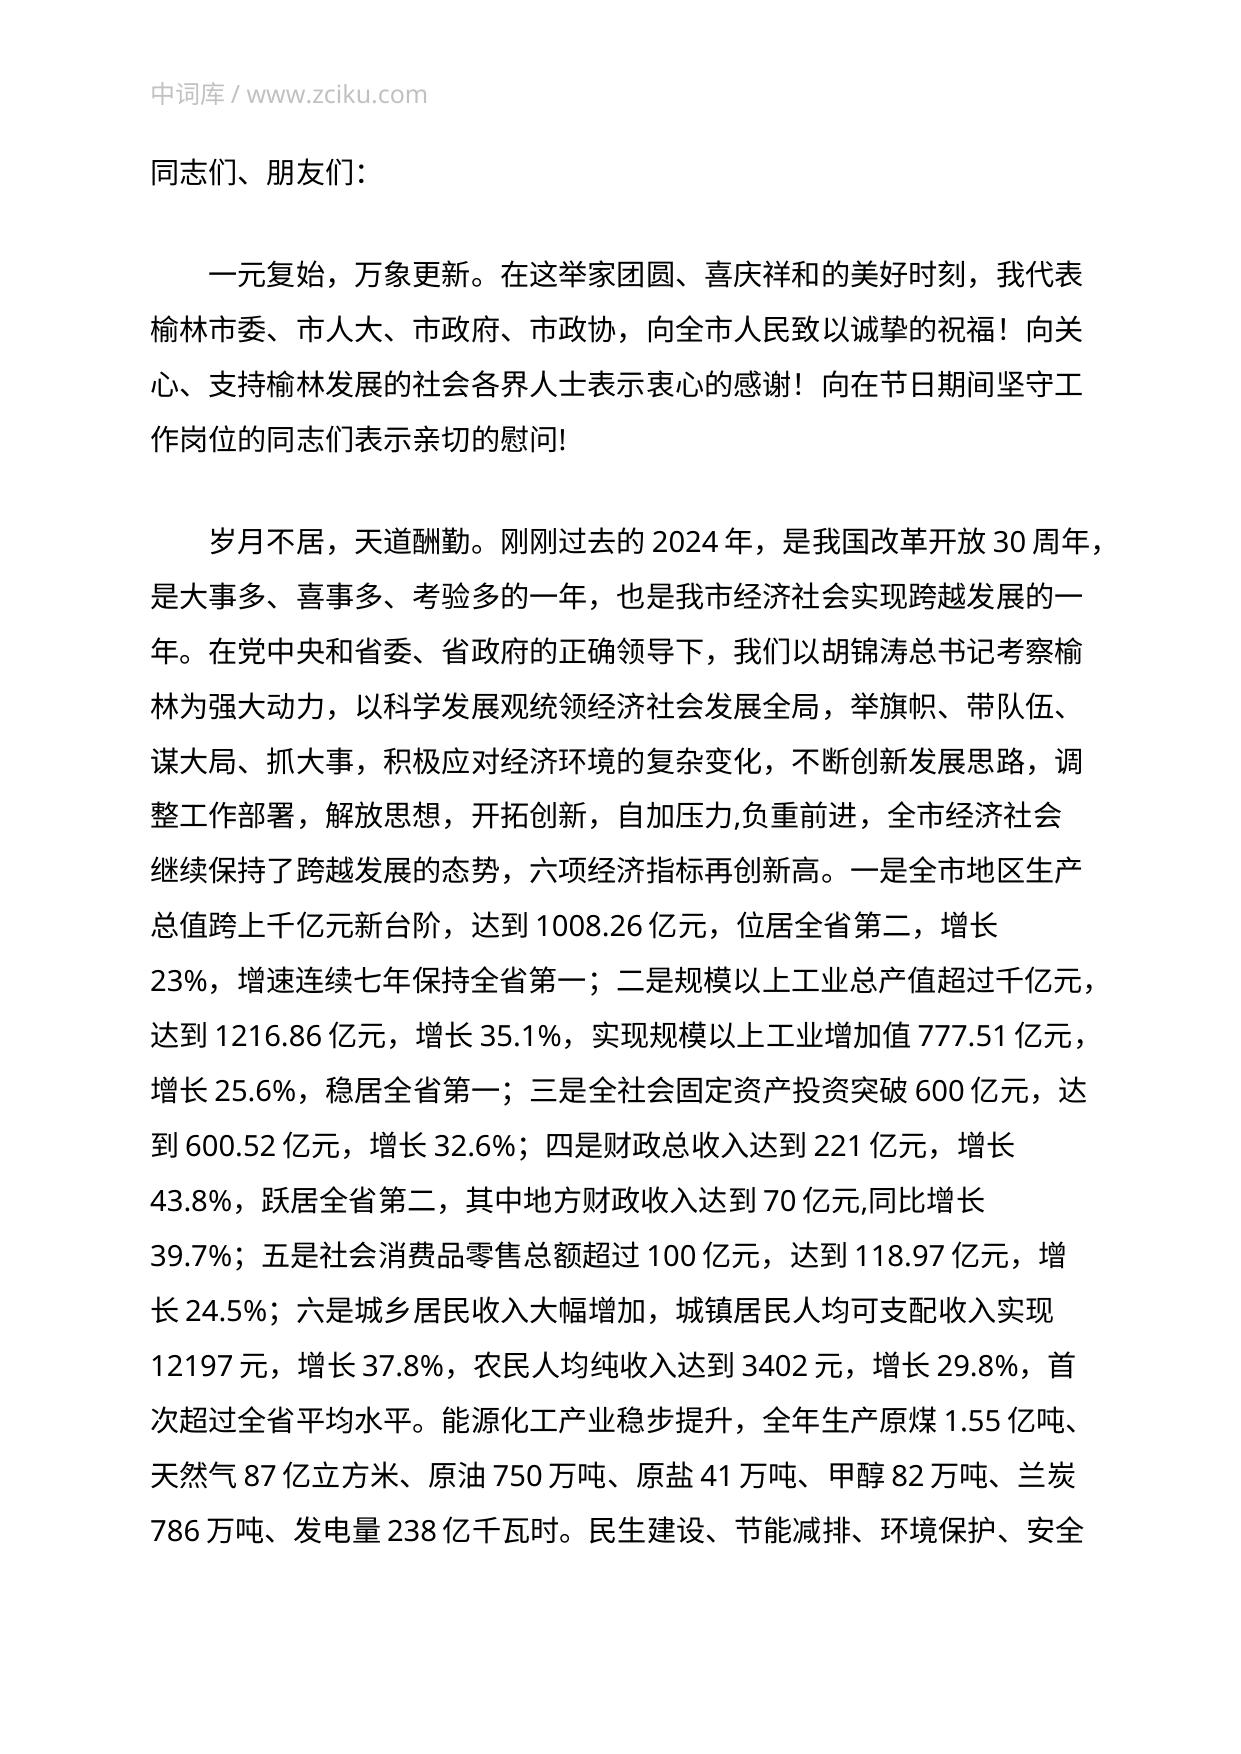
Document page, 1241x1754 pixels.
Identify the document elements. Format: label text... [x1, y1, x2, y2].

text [150, 518, 1090, 1550]
text 一元复始，万象更新。在这举家团圆、喜庆祥和的美好时刻，我代表榆林市委、市人大、市政府、市政协，向全市人民致以诚挚的祝福！向关心、支持榆林发展的社会各界人士表示衷心的感谢！向在节日期间坚守工作岗位的同志们表示亲切的慰问! [150, 252, 1090, 459]
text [150, 150, 1090, 192]
